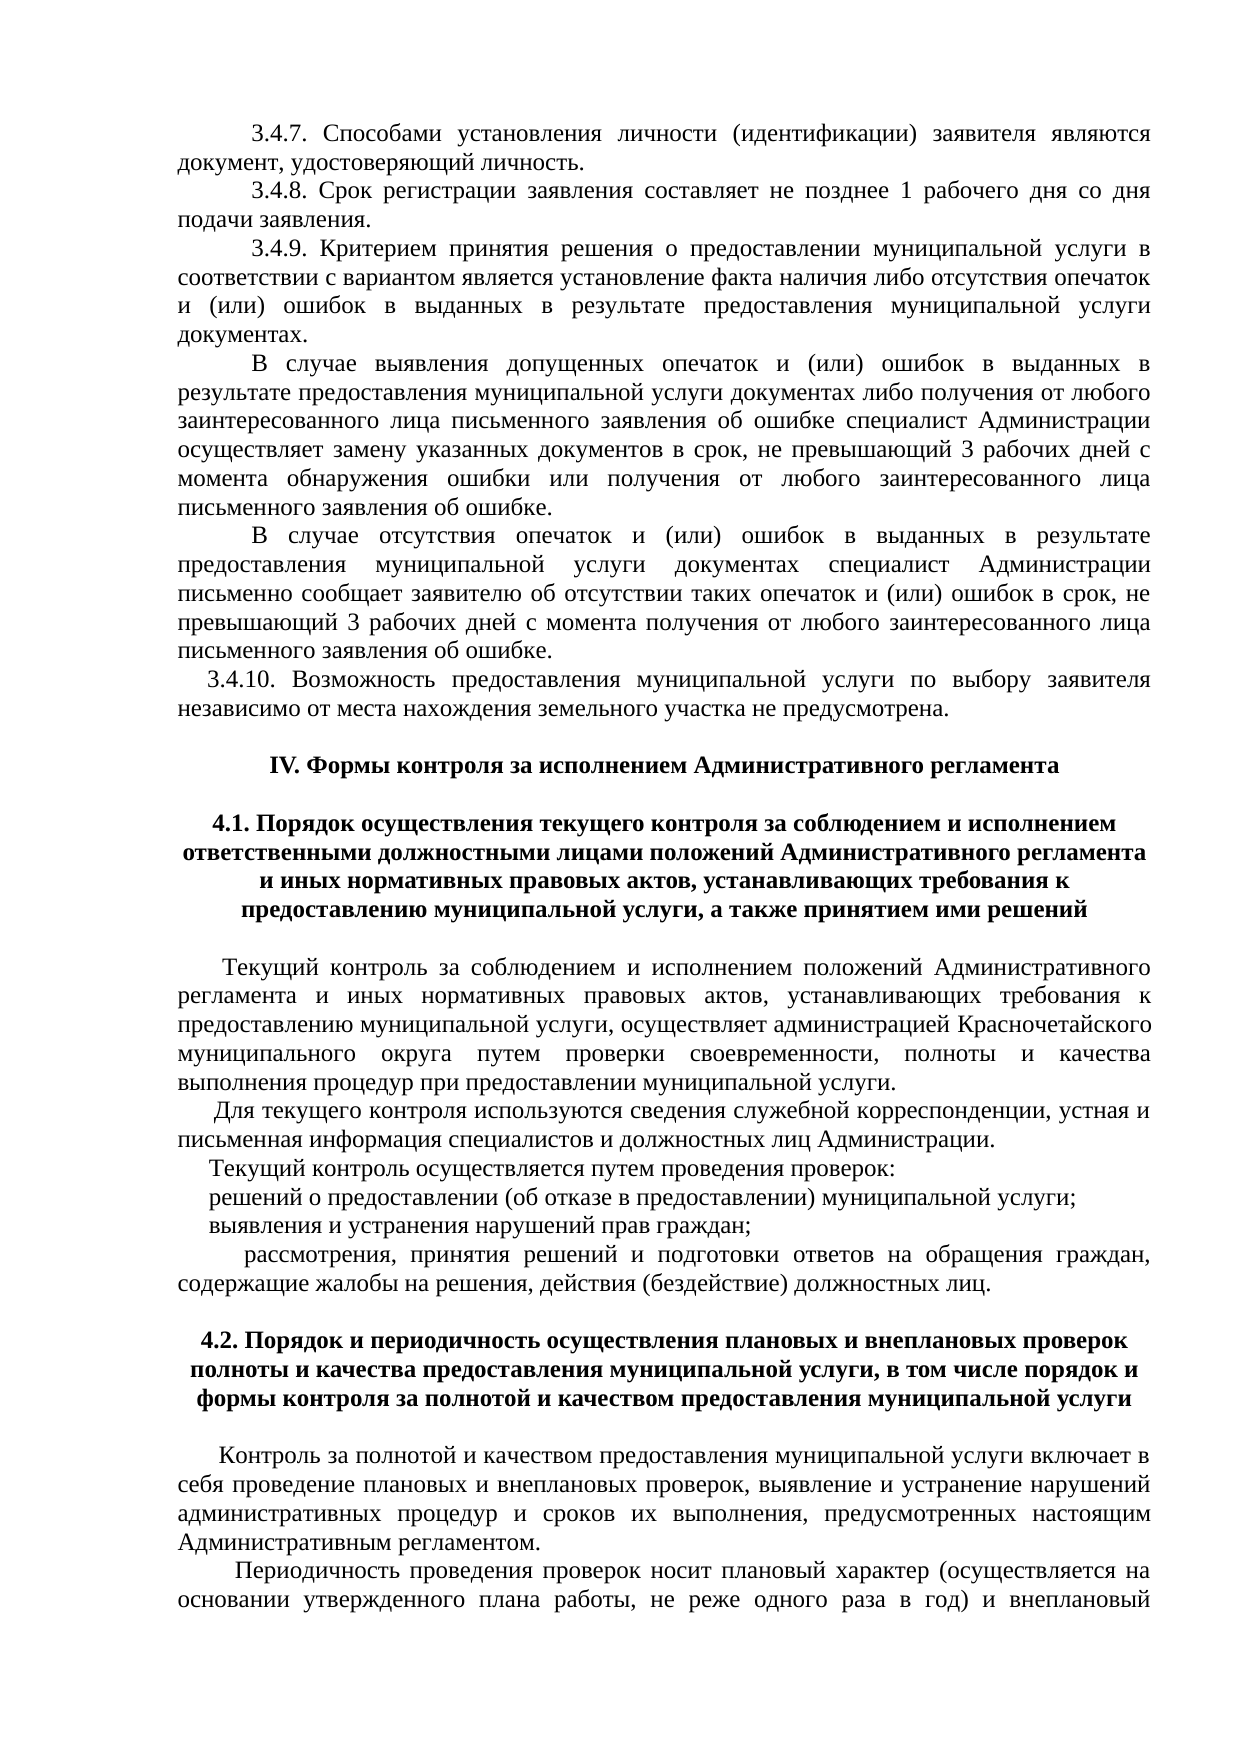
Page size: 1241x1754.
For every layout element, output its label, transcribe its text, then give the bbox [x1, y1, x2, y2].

text В случае выявления допущенных опечаток и (или) ошибок в выданных в результате предоставления муниципальной услуги документах либо получения от любого заинтересованного лица письменного заявления об ошибке специалист Администрации осуществляет замену указанных документов в срок, не превышающий 3 рабочих дней с момента обнаружения ошибки или получения от любого заинтересованного лица письменного заявления об ошибке. [177, 348, 1152, 521]
text Текущий контроль за соблюдением и исполнением положений Административного регламента и иных нормативных правовых актов, устанавливающих требования к предоставлению муниципальной услуги, осуществляет администрацией Красночетайского муниципального округа путем проверки своевременности, полноты и качества выполнения процедур при предоставлении муниципальной услуги. [177, 952, 1152, 1096]
text Для текущего контроля используются сведения служебной корреспонденции, устная и письменная информация специалистов и должностных лиц Администрации. [177, 1096, 1152, 1153]
subtitle 4.2. Порядок и периодичность осуществления плановых и внеплановых проверок полноты и качества предоставления муниципальной услуги, в том числе порядок и формы контроля за полнотой и качеством предоставления муниципальной услуги [177, 1326, 1152, 1412]
text Текущий контроль осуществляется путем проведения проверок: [177, 1153, 1152, 1182]
text рассмотрения, принятия решений и подготовки ответов на обращения граждан, содержащие жалобы на решения, действия (бездействие) должностных лиц. [177, 1239, 1152, 1297]
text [177, 1556, 1152, 1613]
text В случае отсутствия опечаток и (или) ошибок в выданных в результате предоставления муниципальной услуги документах специалист Администрации письменно сообщает заявителю об отсутствии таких опечаток и (или) ошибок в срок, не превышающий 3 рабочих дней с момента получения от любого заинтересованного лица письменного заявления об ошибке. [177, 521, 1152, 664]
text 3.4.7. Способами установления личности (идентификации) заявителя являются документ, удостоверяющий личность. [177, 118, 1152, 176]
text 3.4.8. Срок регистрации заявления составляет не позднее 1 рабочего дня со дня подачи заявления. [177, 176, 1152, 233]
text выявления и устранения нарушений прав граждан; [177, 1211, 1152, 1239]
text 3.4.10. Возможность предоставления муниципальной услуги по выбору заявителя независимо от места нахождения земельного участка не предусмотрена. [177, 664, 1152, 722]
subtitle IV. Формы контроля за исполнением Административного регламента [177, 751, 1152, 779]
subtitle 4.1. Порядок осуществления текущего контроля за соблюдением и исполнением ответственными должностными лицами положений Административного регламента и иных нормативных правовых актов, устанавливающих требования к предоставлению муниципальной услуги, а также принятием ими решений [177, 808, 1152, 923]
text решений о предоставлении (об отказе в предоставлении) муниципальной услуги; [177, 1182, 1152, 1211]
text Контроль за полнотой и качеством предоставления муниципальной услуги включает в себя проведение плановых и внеплановых проверок, выявление и устранение нарушений административных процедур и сроков их выполнения, предусмотренных настоящим Административным регламентом. [177, 1441, 1152, 1556]
text 3.4.9. Критерием принятия решения о предоставлении муниципальной услуги в соответствии с вариантом является установление факта наличия либо отсутствия опечаток и (или) ошибок в выданных в результате предоставления муниципальной услуги документах. [177, 233, 1152, 348]
